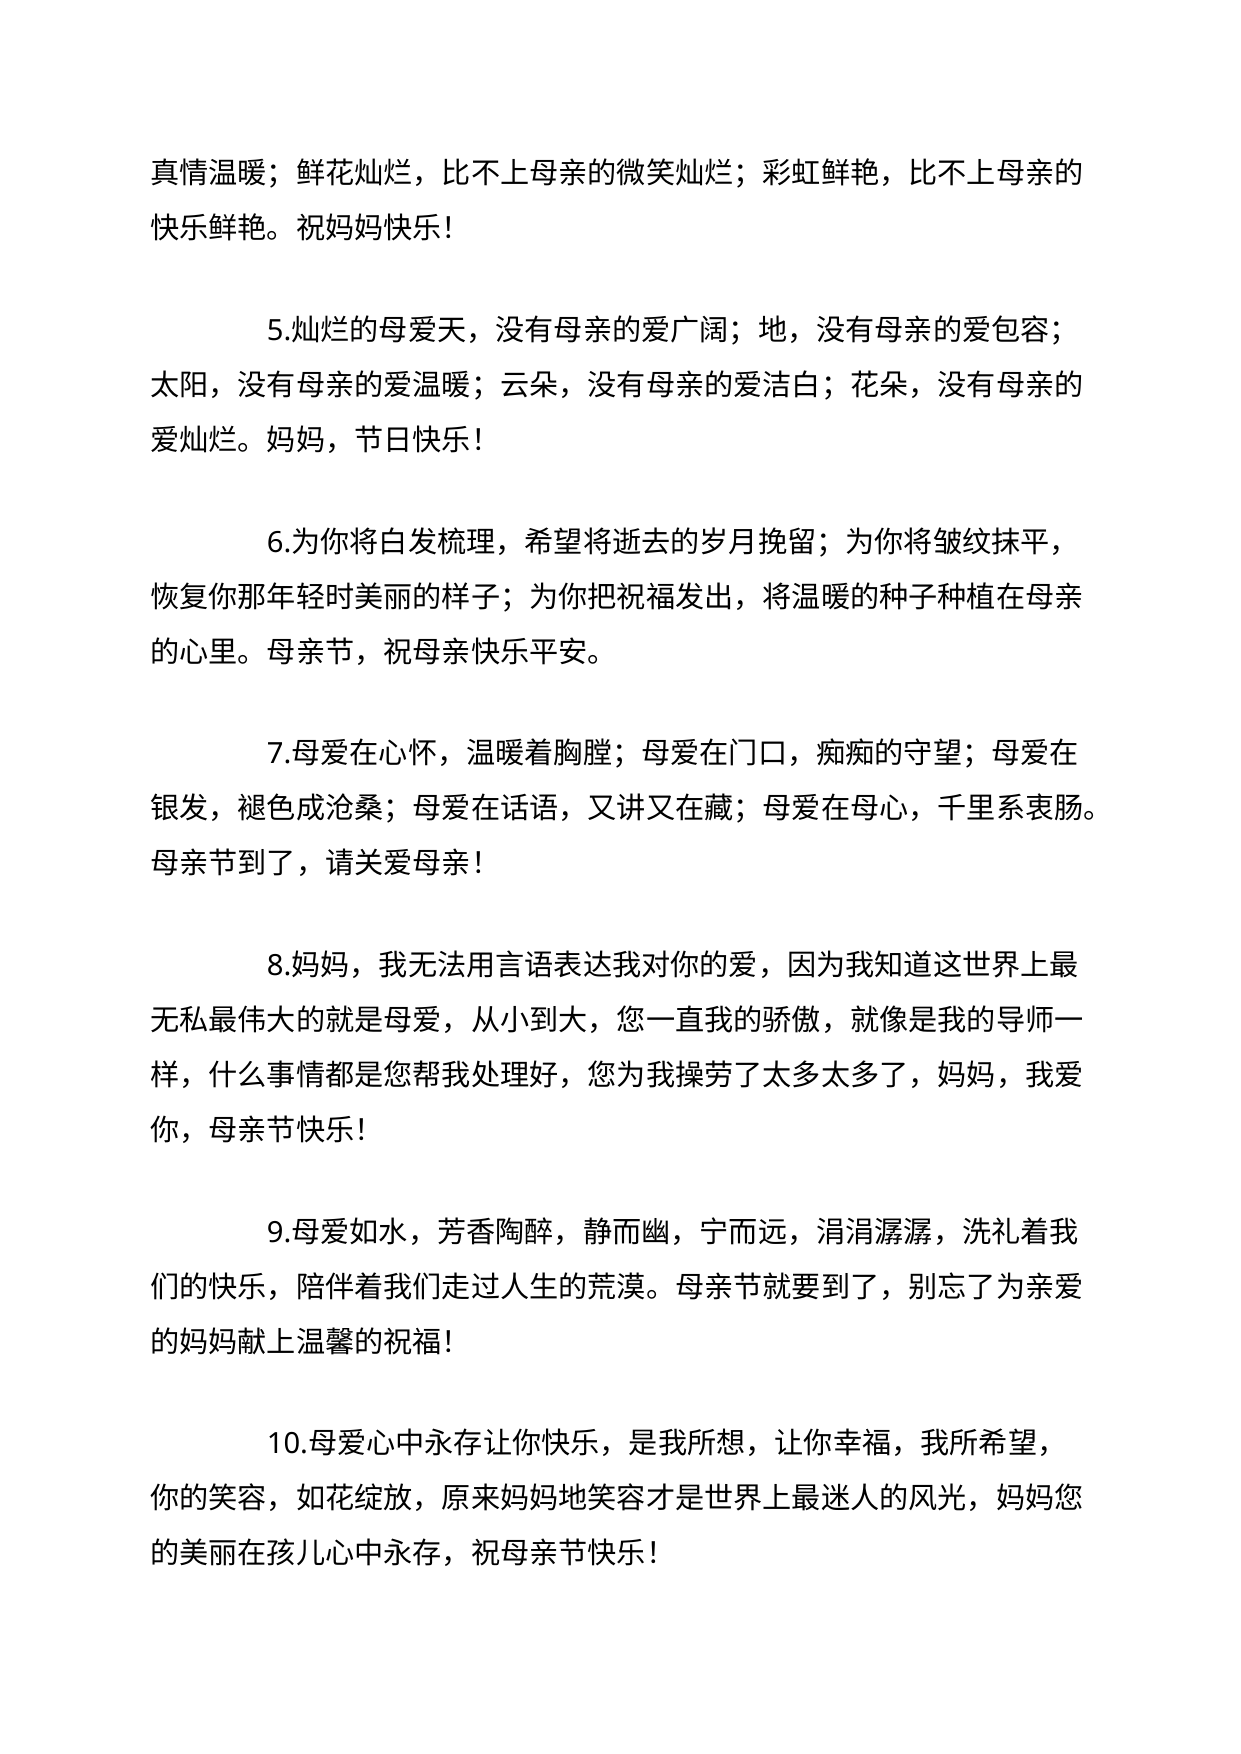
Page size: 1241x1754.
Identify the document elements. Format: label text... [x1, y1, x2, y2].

text 8.妈妈，我无法用言语表达我对你的爱，因为我知道这世界上最无私最伟大的就是母爱，从小到大，您一直我的骄傲，就像是我的导师一样，什么事情都是您帮我处理好，您为我操劳了太多太多了，妈妈，我爱你，母亲节快乐！ [150, 942, 1090, 1149]
text 7.母爱在心怀，温暖着胸膛；母爱在门口，痴痴的守望；母爱在银发，褪色成沧桑；母爱在话语，又讲又在藏；母爱在母心，千里系衷肠。母亲节到了，请关爱母亲！ [150, 730, 1090, 882]
text 10.母爱心中永存让你快乐，是我所想，让你幸福，我所希望，你的笑容，如花绽放，原来妈妈地笑容才是世界上最迷人的风光，妈妈您的美丽在孩儿心中永存，祝母亲节快乐！ [150, 1420, 1090, 1572]
text 6.为你将白发梳理，希望将逝去的岁月挽留；为你将皱纹抹平，恢复你那年轻时美丽的样子；为你把祝福发出，将温暖的种子种植在母亲的心里。母亲节，祝母亲快乐平安。 [150, 518, 1090, 671]
text 9.母爱如水，芳香陶醉，静而幽，宁而远，涓涓潺潺，洗礼着我们的快乐，陪伴着我们走过人生的荒漠。母亲节就要到了，别忘了为亲爱的妈妈献上温馨的祝福！ [150, 1208, 1090, 1360]
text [150, 150, 1090, 247]
text 5.灿烂的母爱天，没有母亲的爱广阔；地，没有母亲的爱包容；太阳，没有母亲的爱温暖；云朵，没有母亲的爱洁白；花朵，没有母亲的爱灿烂。妈妈，节日快乐！ [150, 307, 1090, 459]
